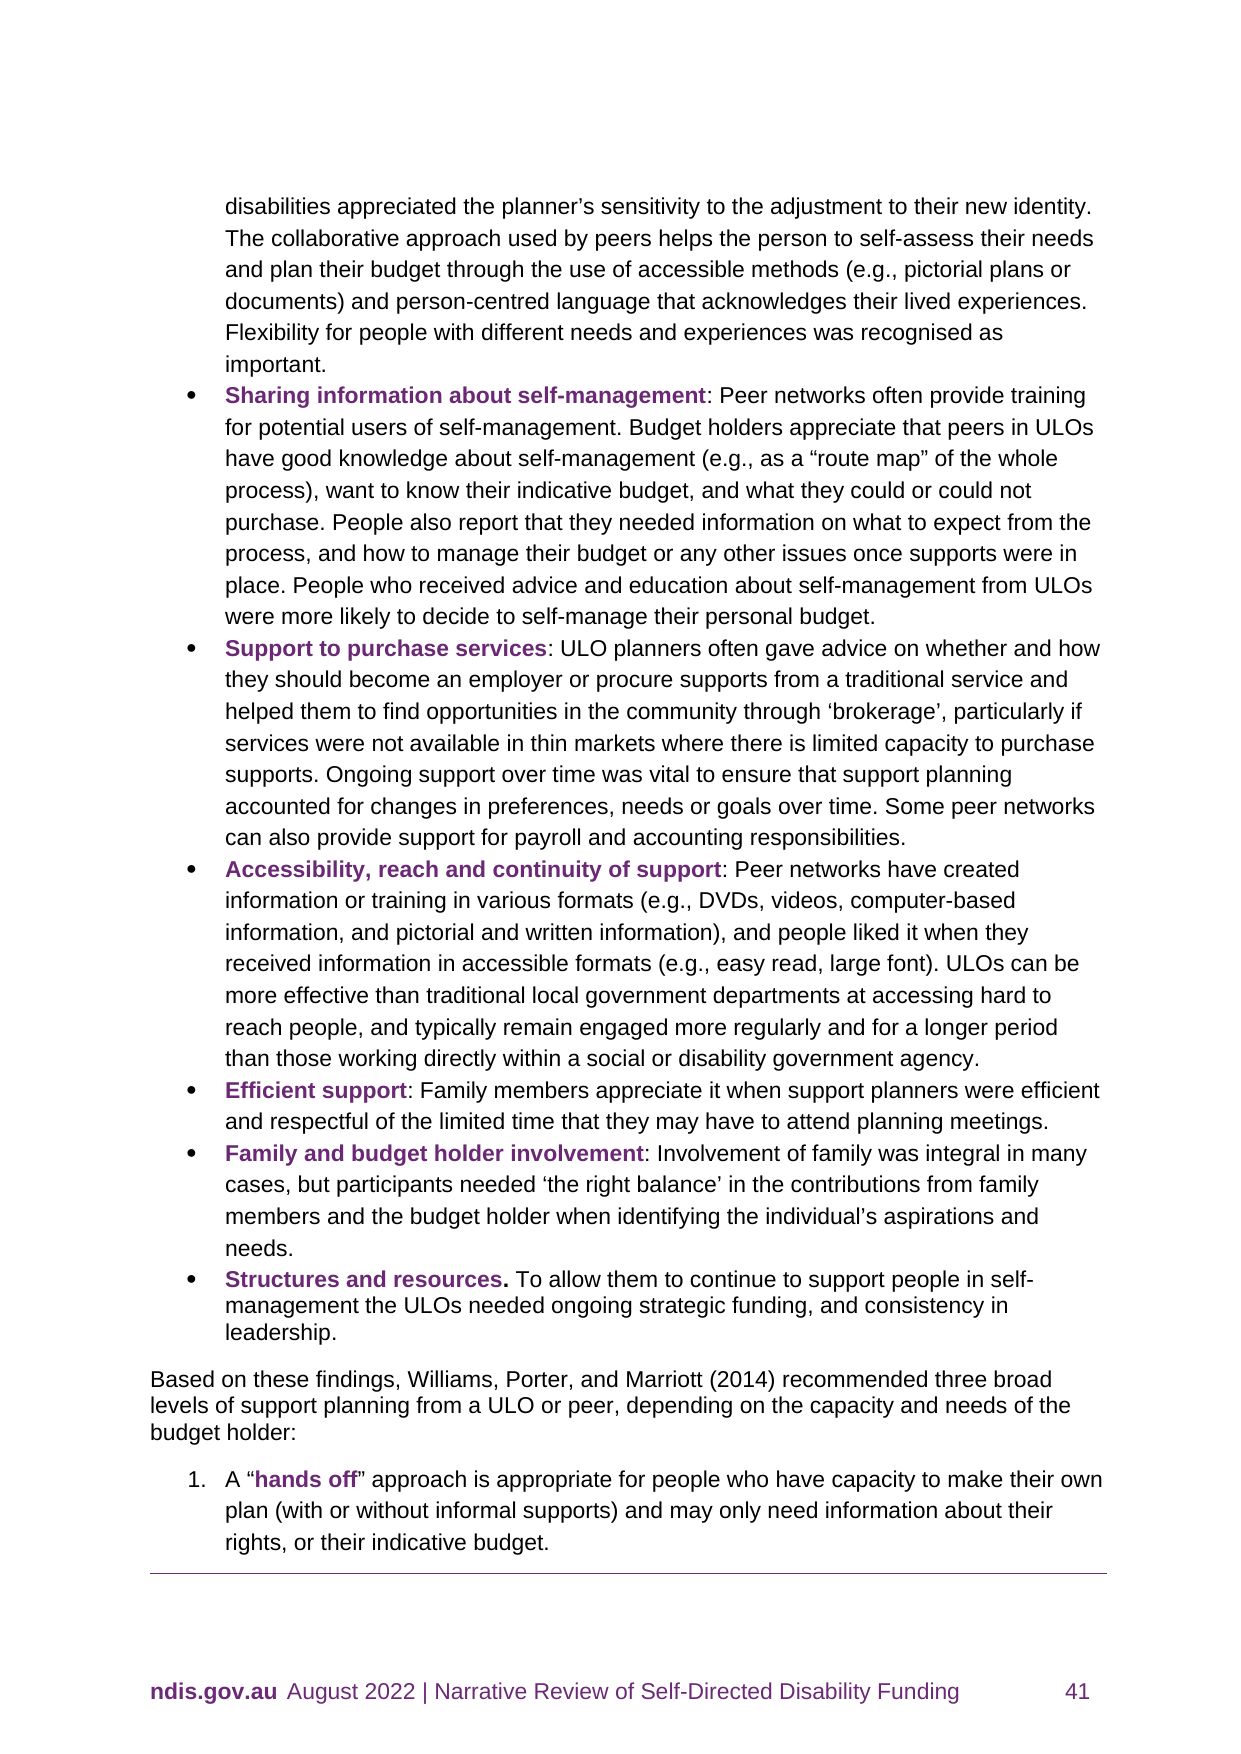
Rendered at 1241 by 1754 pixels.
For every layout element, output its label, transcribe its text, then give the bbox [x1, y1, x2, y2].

text Based on these findings, Williams, Porter, and Marriott (2014) recommended three broad levels of support planning from a ULO or peer, depending on the capacity and needs of the budget holder: [150, 1366, 1107, 1445]
list Structures and resources. To allow them to continue to support people in self-management the ULOs needed ongoing strategic funding, and consistency in leadership. [187, 1266, 1107, 1345]
list Efficient support: Family members appreciate it when support planners were efficient and respectful of the limited time that they may have to attend planning meetings. [187, 1077, 1107, 1134]
list Sharing information about self-management: Peer networks often provide training for potential users of self-management. Budget holders appreciate that peers in ULOs have good knowledge about self-management (e.g., as a “route map” of the whole process), want to know their indicative budget, and what they could or could not purchase. People also report that they needed information on what to expect from the process, and how to manage their budget or any other issues once supports were in place. People who received advice and education about self-management from ULOs were more likely to decide to self-manage their personal budget. [187, 382, 1107, 629]
list Family and budget holder involvement: Involvement of family was integral in many cases, but participants needed ‘the right balance’ in the contributions from family members and the budget holder when identifying the individual’s aspirations and needs. [187, 1140, 1107, 1261]
list Support to purchase services: ULO planners often gave advice on whether and how they should become an employer or procure supports from a traditional service and helped them to find opportunities in the community through ‘brokerage’, particularly if services were not available in thin markets where there is limited capacity to purchase supports. Ongoing support over time was vital to ensure that support planning accounted for changes in preferences, needs or goals over time. Some peer networks can also provide support for payroll and accounting responsibilities. [187, 635, 1107, 851]
list Accessibility, reach and continuity of support: Peer networks have created information or training in various formats (e.g., DVDs, videos, computer-based information, and pictorial and written information), and people liked it when they received information in accessible formats (e.g., easy read, large font). ULOs can be more effective than traditional local government departments at accessing hard to reach people, and typically remain engaged more regularly and for a longer period than those working directly within a social or disability government agency. [187, 856, 1107, 1071]
list A “hands off” approach is appropriate for people who have capacity to make their own plan (with or without informal supports) and may only need information about their rights, or their indicative budget. [187, 1466, 1107, 1555]
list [187, 193, 1107, 377]
